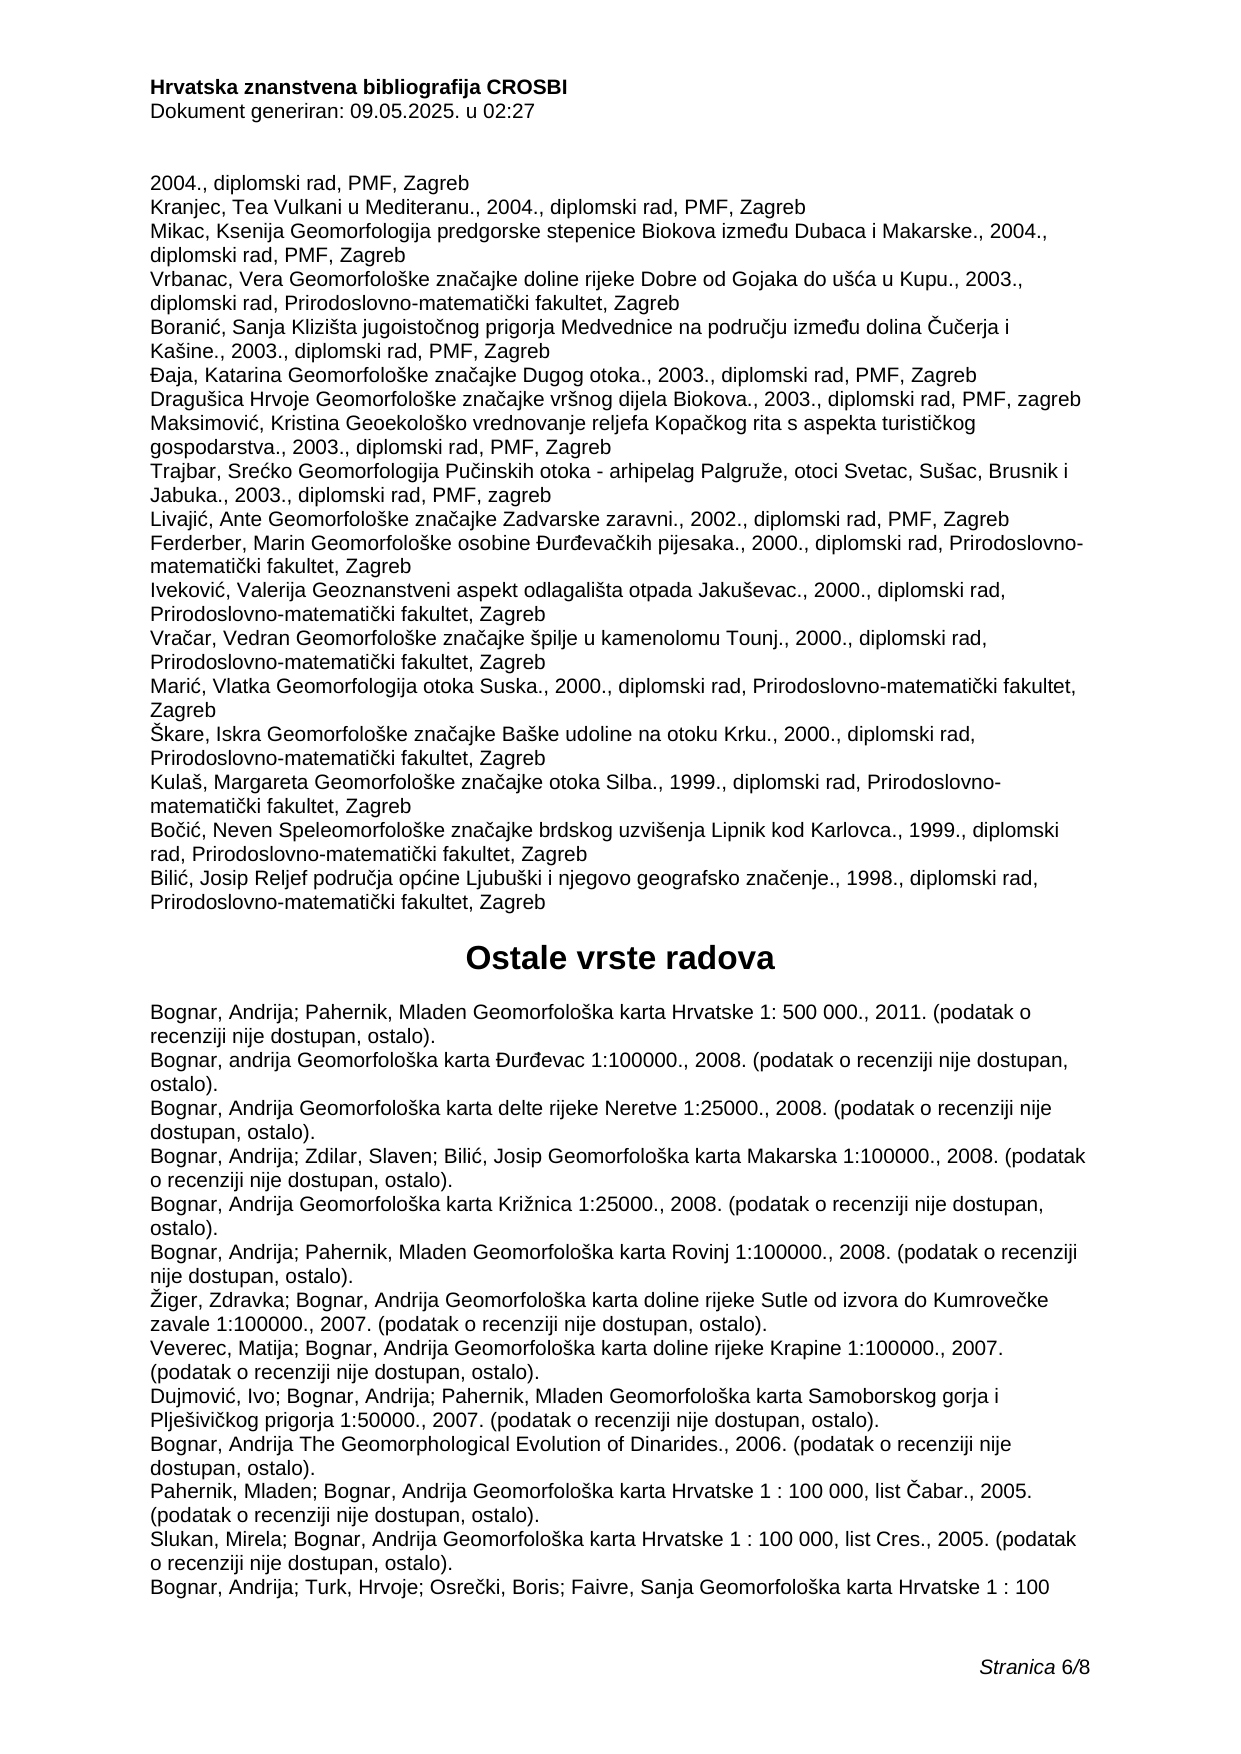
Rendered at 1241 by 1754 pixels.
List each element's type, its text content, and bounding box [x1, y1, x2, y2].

text Bočić, Neven [150, 818, 1090, 866]
text Miličević, Marijana [150, 171, 1090, 195]
subtitle Ostale vrste radova [150, 938, 1090, 976]
text Bilić, Josip [150, 866, 1090, 914]
text Žiger, Zdravka; Bognar, Andrija [150, 1288, 1090, 1336]
text Maksimović, Kristina [150, 411, 1090, 458]
text Kranjec, Tea [150, 195, 1090, 219]
text Bognar, Andrija; Pahernik, Mladen [150, 1240, 1090, 1288]
text Bognar, Andrija; Pahernik, Mladen [150, 1000, 1090, 1048]
text Iveković, Valerija [150, 578, 1090, 626]
text Trajbar, Srećko [150, 458, 1090, 506]
text Pahernik, Mladen; Bognar, Andrija [150, 1479, 1090, 1527]
text Dragušica Hrvoje [150, 387, 1090, 411]
text Kulaš, Margareta [150, 770, 1090, 818]
text Bognar, Andrija; Zdilar, Slaven; Bilić, Josip [150, 1144, 1090, 1192]
text Ferderber, Marin [150, 530, 1090, 578]
text Vračar, Vedran [150, 626, 1090, 674]
text Marić, Vlatka [150, 674, 1090, 722]
text Veverec, Matija; Bognar, Andrija [150, 1336, 1090, 1383]
text Bognar, Andrija [150, 1096, 1090, 1144]
text Škare, Iskra [150, 722, 1090, 770]
text Đaja, Katarina [150, 363, 1090, 387]
text Bognar, andrija [150, 1048, 1090, 1096]
text Bognar, Andrija [150, 1431, 1090, 1479]
text Mikac, Ksenija [150, 219, 1090, 267]
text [150, 1575, 1090, 1599]
text Slukan, Mirela; Bognar, Andrija [150, 1527, 1090, 1575]
text Vrbanac, Vera [150, 267, 1090, 315]
text Livajić, Ante [150, 506, 1090, 530]
text Dujmović, Ivo; Bognar, Andrija; Pahernik, Mladen [150, 1383, 1090, 1431]
text Bognar, Andrija [150, 1192, 1090, 1240]
text Boranić, Sanja [150, 315, 1090, 363]
